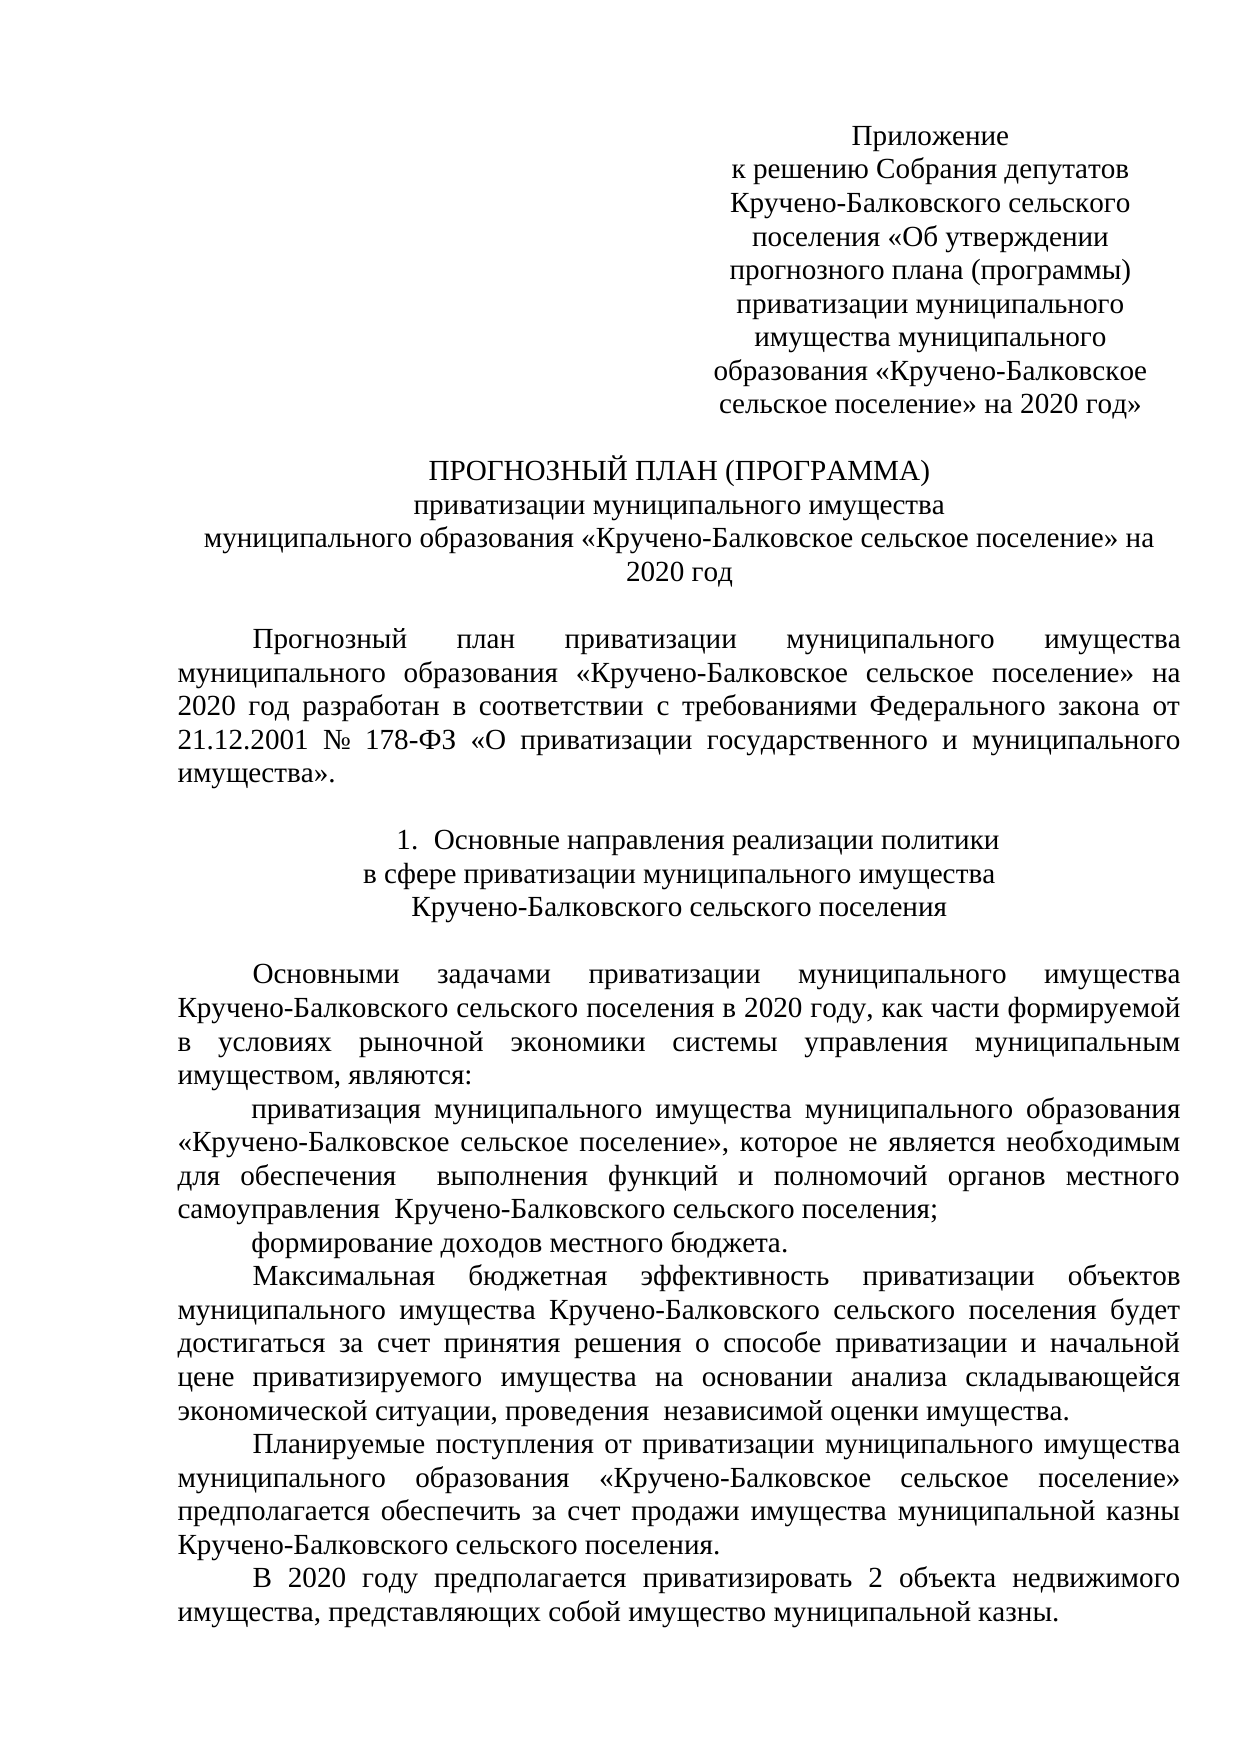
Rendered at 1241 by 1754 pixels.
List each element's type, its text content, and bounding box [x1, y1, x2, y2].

text к решению Собрания депутатов Кручено-Балковского сельского поселения «Об утверждении прогнозного плана (программы) приватизации муниципального имущества муниципального образования «Кручено-Балковское сельское поселение» на 2020 год» [679, 152, 1181, 420]
text В 2020 году предполагается приватизировать 2 объекта недвижимого имущества, представляющих собой имущество муниципальной казны. [177, 1560, 1181, 1627]
text Максимальная бюджетная эффективность приватизации объектов муниципального имущества Кручено-Балковского сельского поселения будет достигаться за счет принятия решения о способе приватизации и начальной цене приватизируемого имущества на основании анализа складывающейся экономической ситуации, проведения независимой оценки имущества. [177, 1258, 1181, 1426]
text ПРОГНОЗНЫЙ ПЛАН (ПРОГРАММА) [177, 453, 1181, 487]
text Прогнозный план приватизации муниципального имущества муниципального образования «Кручено-Балковское сельское поселение» на 2020 год разработан в соответствии с требованиями Федерального закона от 21.12.2001 № 178-ФЗ «О приватизации государственного и муниципального имущества». [177, 621, 1181, 789]
text приватизация муниципального имущества муниципального образования «Кручено-Балковское сельское поселение», которое не является необходимым для обеспечения выполнения функций и полномочий органов местного самоуправления Кручено-Балковского сельского поселения; [177, 1091, 1181, 1225]
text формирование доходов местного бюджета. [177, 1225, 1181, 1258]
text Основными задачами приватизации муниципального имущества Кручено-Балковского сельского поселения в 2020 году, как части формируемой в условиях рыночной экономики системы управления муниципальным имуществом, являются: [177, 957, 1181, 1091]
text приватизации муниципального имущества [177, 487, 1181, 521]
list Основные направления реализации политики [215, 822, 1181, 856]
text Кручено-Балковского сельского поселения [177, 889, 1181, 923]
text в сфере приватизации муниципального имущества [177, 856, 1181, 889]
text Приложение [679, 118, 1181, 152]
text Планируемые поступления от приватизации муниципального имущества муниципального образования «Кручено-Балковское сельское поселение» предполагается обеспечить за счет продажи имущества муниципальной казны Кручено-Балковского сельского поселения. [177, 1426, 1181, 1560]
text муниципального образования «Кручено-Балковское сельское поселение» на 2020 год [177, 521, 1181, 588]
